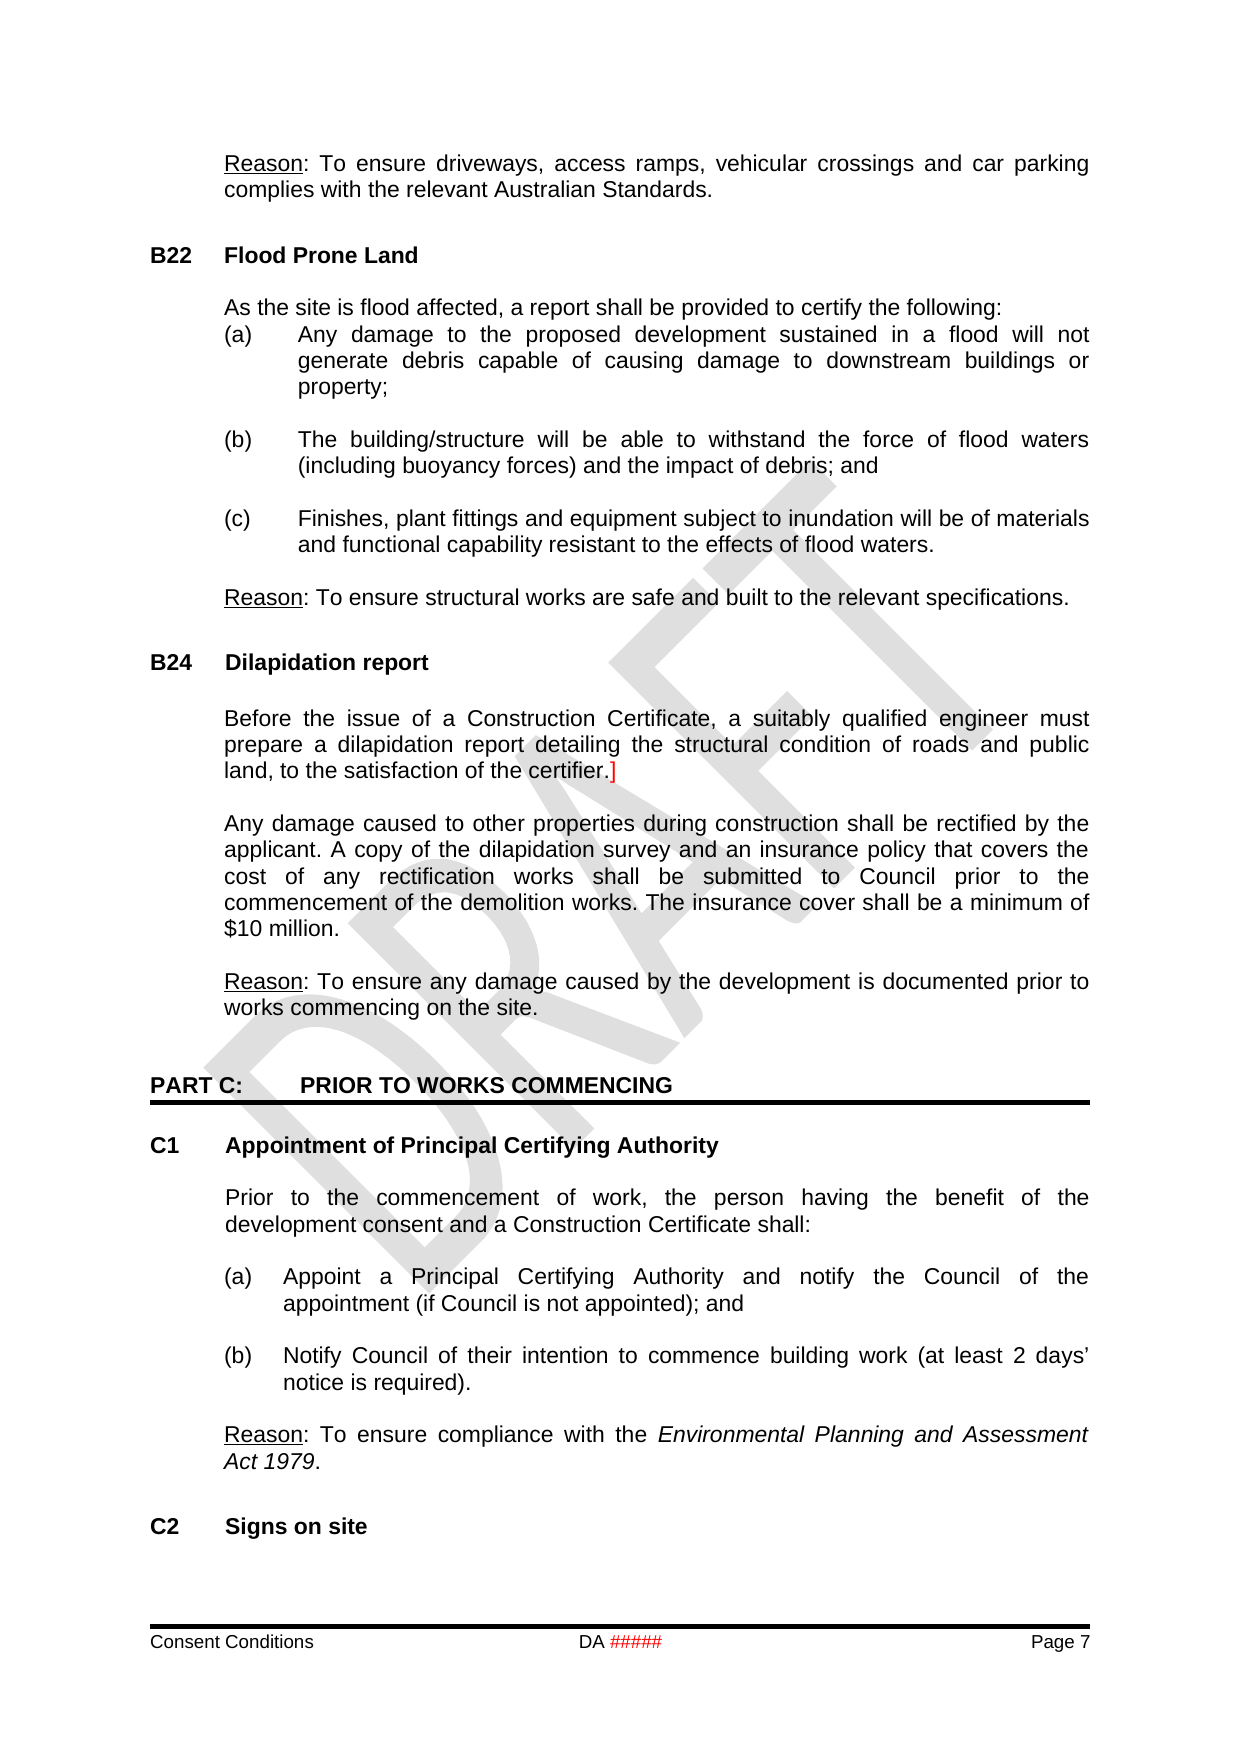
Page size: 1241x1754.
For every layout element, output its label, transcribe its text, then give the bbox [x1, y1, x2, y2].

list Appoint a Principal Certifying Authority and notify the Council of the appointment (if Council is not appointed); and [224, 1263, 1090, 1316]
list Finishes, plant fittings and equipment subject to inundation will be of materials and functional capability resistant to the effects of flood waters. [224, 505, 1090, 558]
text C2 Signs on site [150, 1513, 1090, 1539]
list Notify Council of their intention to commence building work (at least 2 days’ notice is required). [224, 1342, 1090, 1395]
text Any damage caused to other properties during construction shall be rectified by the applicant. A copy of the dilapidation survey and an insurance policy that covers the cost of any rectification works shall be submitted to Council prior to the commencement of the demolition works. The insurance cover shall be a minimum of $10 million. [224, 810, 1090, 942]
text B22 Flood Prone Land [150, 242, 1090, 268]
list Any damage to the proposed development sustained in a flood will not generate debris capable of causing damage to downstream buildings or property; [224, 321, 1090, 400]
list The building/structure will be able to withstand the force of flood waters (including buoyancy forces) and the impact of debris; and [224, 426, 1090, 479]
text PART C: PRIOR TO WORKS COMMENCING [150, 1072, 1090, 1100]
text C1 Appointment of Principal Certifying Authority [150, 1132, 1090, 1158]
text B24 Dilapidation report [150, 649, 1090, 676]
text Prior to the commencement of work, the person having the benefit of the development consent and a Construction Certificate shall: [225, 1184, 1090, 1237]
text Reason: To ensure any damage caused by the development is documented prior to works commencing on the site. [224, 968, 1090, 1021]
text Before the issue of a Construction Certificate, a suitably qualified engineer must prepare a dilapidation report detailing the structural condition of roads and public land, to the satisfaction of the certifier.] [224, 704, 1090, 783]
text As the site is flood affected, a report shall be provided to certify the following: [224, 294, 1090, 321]
text Reason: To ensure structural works are safe and built to the relevant specifications. [150, 584, 1090, 611]
text Reason: To ensure driveways, access ramps, vehicular crossings and car parking complies with the relevant Australian Standards. [224, 150, 1090, 203]
text Reason: To ensure compliance with the Environmental Planning and Assessment Act 1979. [224, 1421, 1090, 1474]
